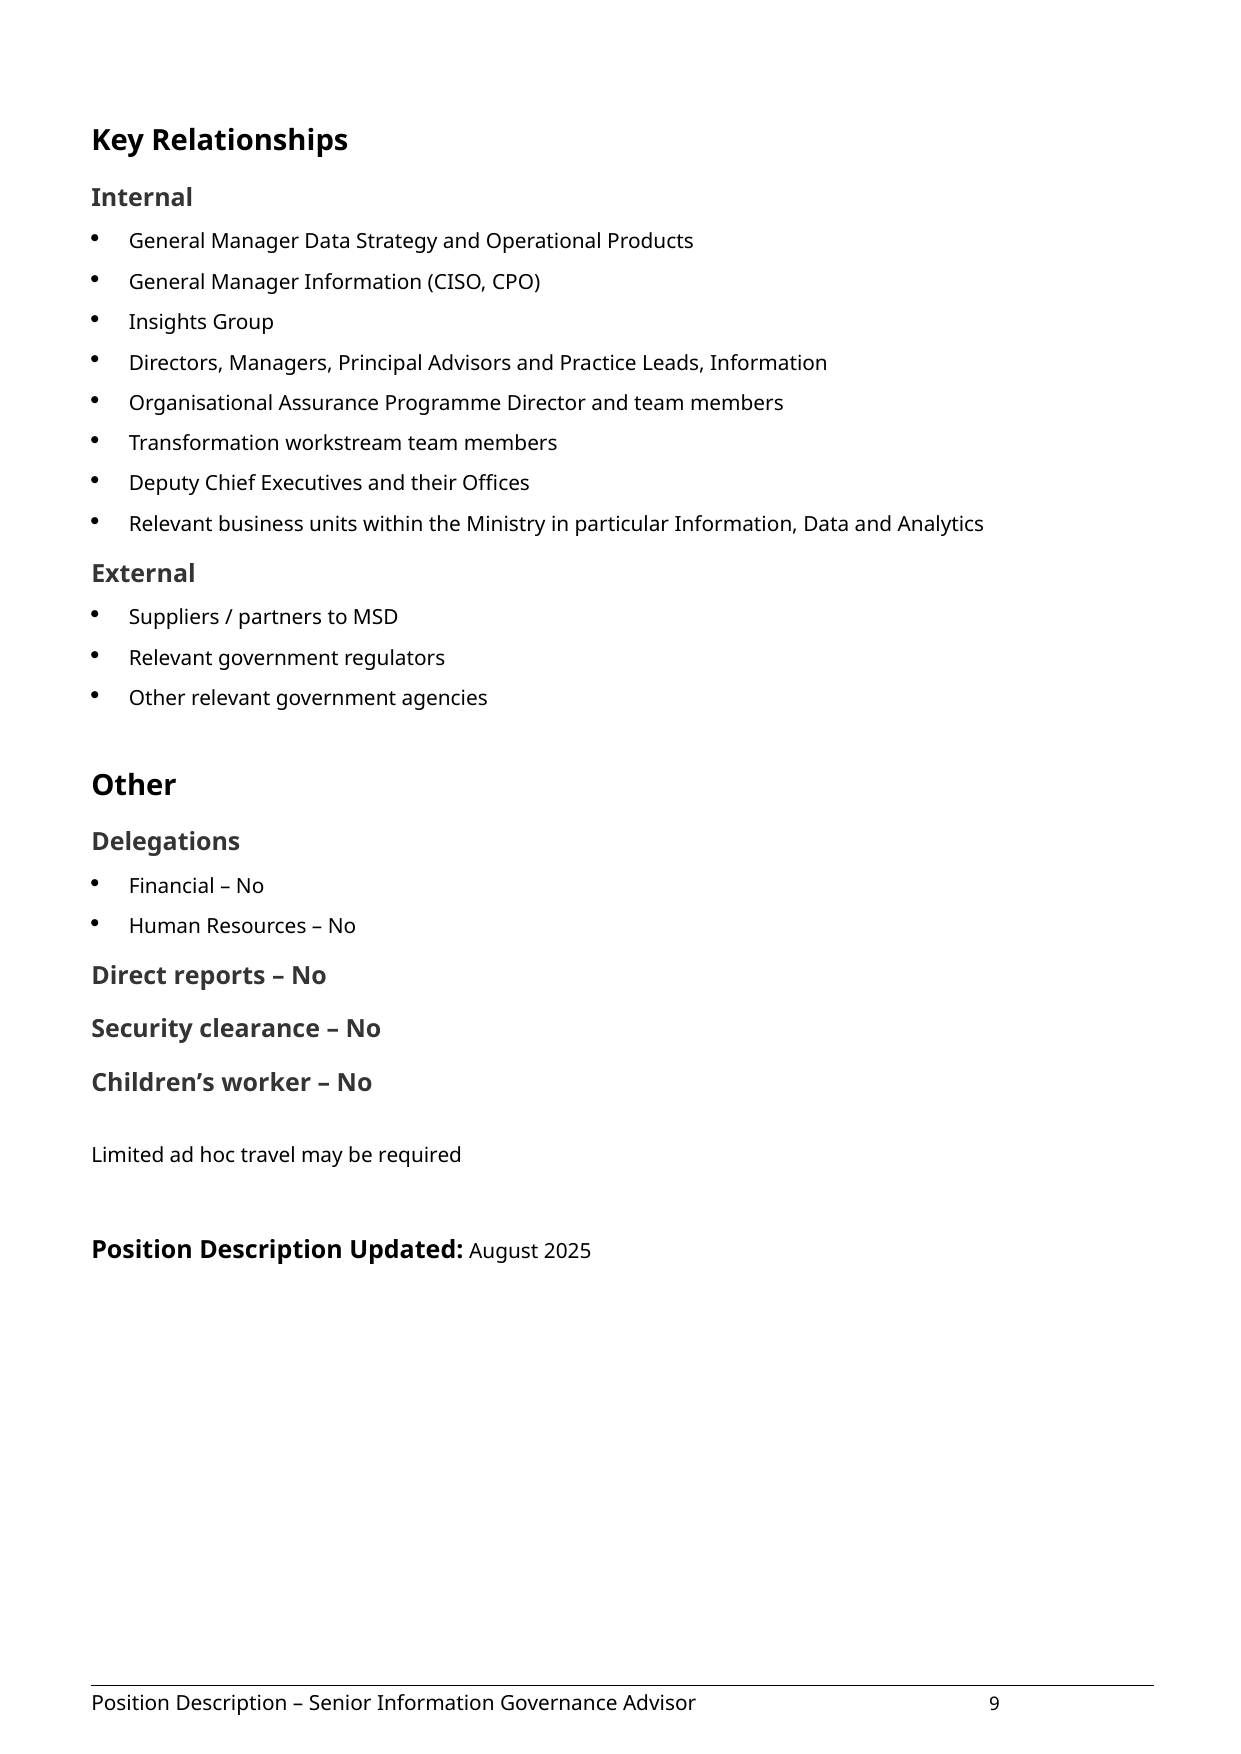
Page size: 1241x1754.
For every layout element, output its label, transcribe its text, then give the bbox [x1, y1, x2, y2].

subtitle Delegations [91, 824, 1154, 858]
subtitle Children’s worker – No [91, 1064, 1154, 1098]
text Directors, Managers, Principal Advisors and Practice Leads, Information [91, 348, 1154, 376]
text Organisational Assurance Programme Director and team members [91, 388, 1154, 416]
text Relevant business units within the Ministry in particular Information, Data and Analytics [91, 509, 1154, 537]
text General Manager Information (CISO, CPO) [91, 267, 1154, 295]
text Insights Group [91, 307, 1154, 336]
subtitle Direct reports – No [91, 958, 1154, 992]
subtitle Internal [91, 179, 1154, 214]
text Suppliers / partners to MSD [91, 602, 1154, 631]
text Relevant government regulators [91, 643, 1154, 671]
subtitle Security clearance – No [91, 1011, 1154, 1045]
text Limited ad hoc travel may be required [91, 1140, 1154, 1168]
subtitle Other [91, 764, 1154, 803]
text Financial – No [91, 871, 1154, 899]
text Position Description Updated: August 2025 [91, 1232, 1154, 1266]
text Deputy Chief Executives and their Offices [91, 468, 1154, 497]
text Human Resources – No [91, 911, 1154, 940]
subtitle External [91, 555, 1154, 589]
text Other relevant government agencies [91, 683, 1154, 712]
text General Manager Data Strategy and Operational Products [91, 227, 1154, 255]
subtitle Key Relationships [91, 119, 1154, 159]
text Transformation workstream team members [91, 428, 1154, 457]
